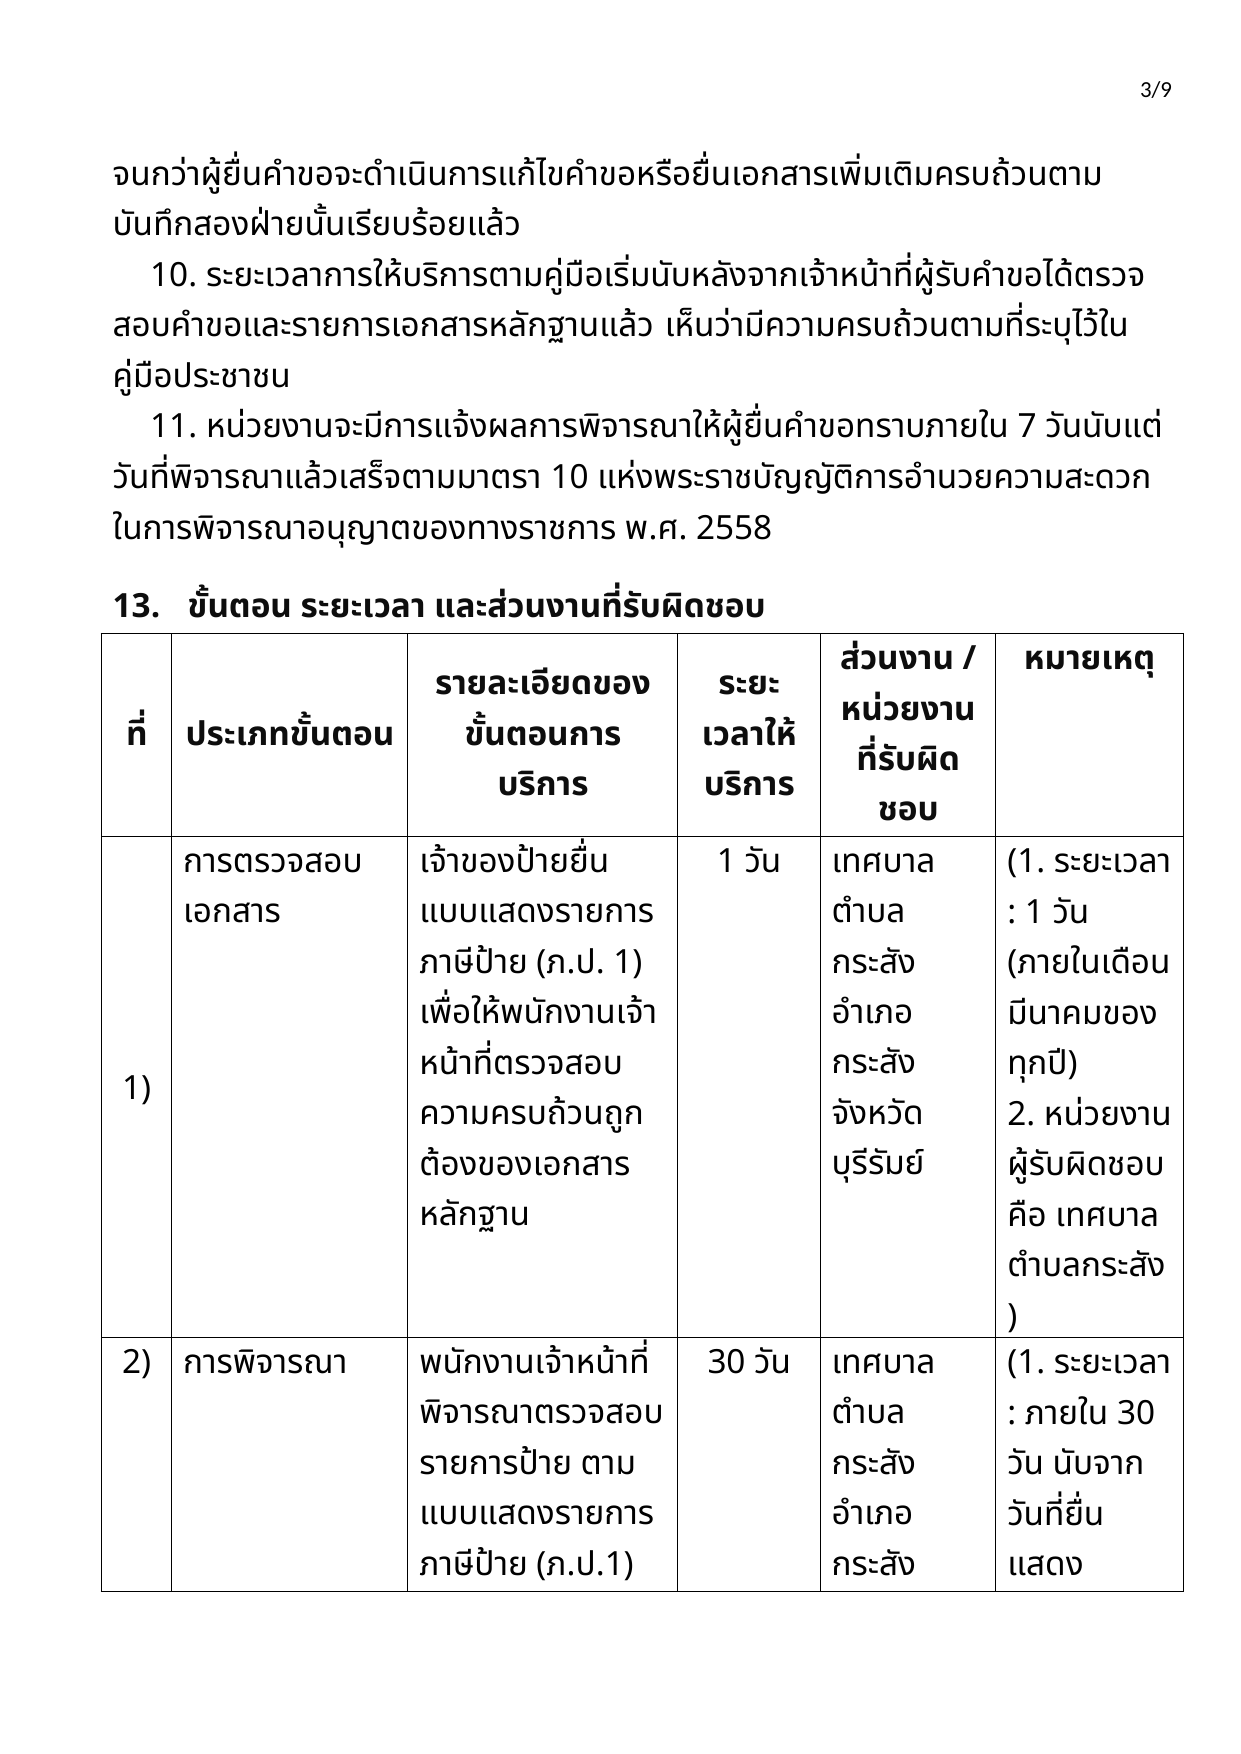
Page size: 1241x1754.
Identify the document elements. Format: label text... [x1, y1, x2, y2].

table_header หมายเหตุ [996, 634, 1183, 836]
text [112, 150, 1172, 582]
list ขั้นตอน ระยะเวลา และส่วนงานที่รับผิดชอบ [112, 582, 1172, 633]
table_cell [821, 1338, 995, 1591]
table_cell การพิจารณา [172, 1338, 407, 1591]
table_cell การตรวจสอบเอกสาร [172, 837, 407, 1337]
table_cell เทศบาลตำบลกระสัง อำเภอกระสัง จังหวัดบุรีรัมย์ [821, 837, 995, 1337]
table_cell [408, 1338, 677, 1591]
table_cell 1 วัน [678, 837, 820, 1337]
table_cell เจ้าของป้ายยื่นแบบแสดงรายการภาษีป้าย (ภ.ป. 1) เพื่อให้พนักงานเจ้าหน้าที่ตรวจสอบความครบถ้วนถูกต้องของเอกสารหลักฐาน [408, 837, 677, 1337]
table_header ประเภทขั้นตอน [172, 634, 407, 836]
table_header ที่ [102, 634, 171, 836]
table_cell (1. ระยะเวลา : 1 วัน (ภายในเดือนมีนาคมของทุกปี) 2. หน่วยงานผู้รับผิดชอบ คือ เทศบาลตำบลกระสัง ) [996, 837, 1183, 1337]
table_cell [996, 1338, 1183, 1591]
table_header ระยะเวลาให้บริการ [678, 634, 820, 836]
table_cell 30 วัน [678, 1338, 820, 1591]
table_header ส่วนงาน / หน่วยงานที่รับผิดชอบ [821, 634, 995, 836]
table_cell 1) [102, 837, 171, 1337]
table_header รายละเอียดของขั้นตอนการบริการ [408, 634, 677, 836]
table_cell 2) [102, 1338, 171, 1591]
